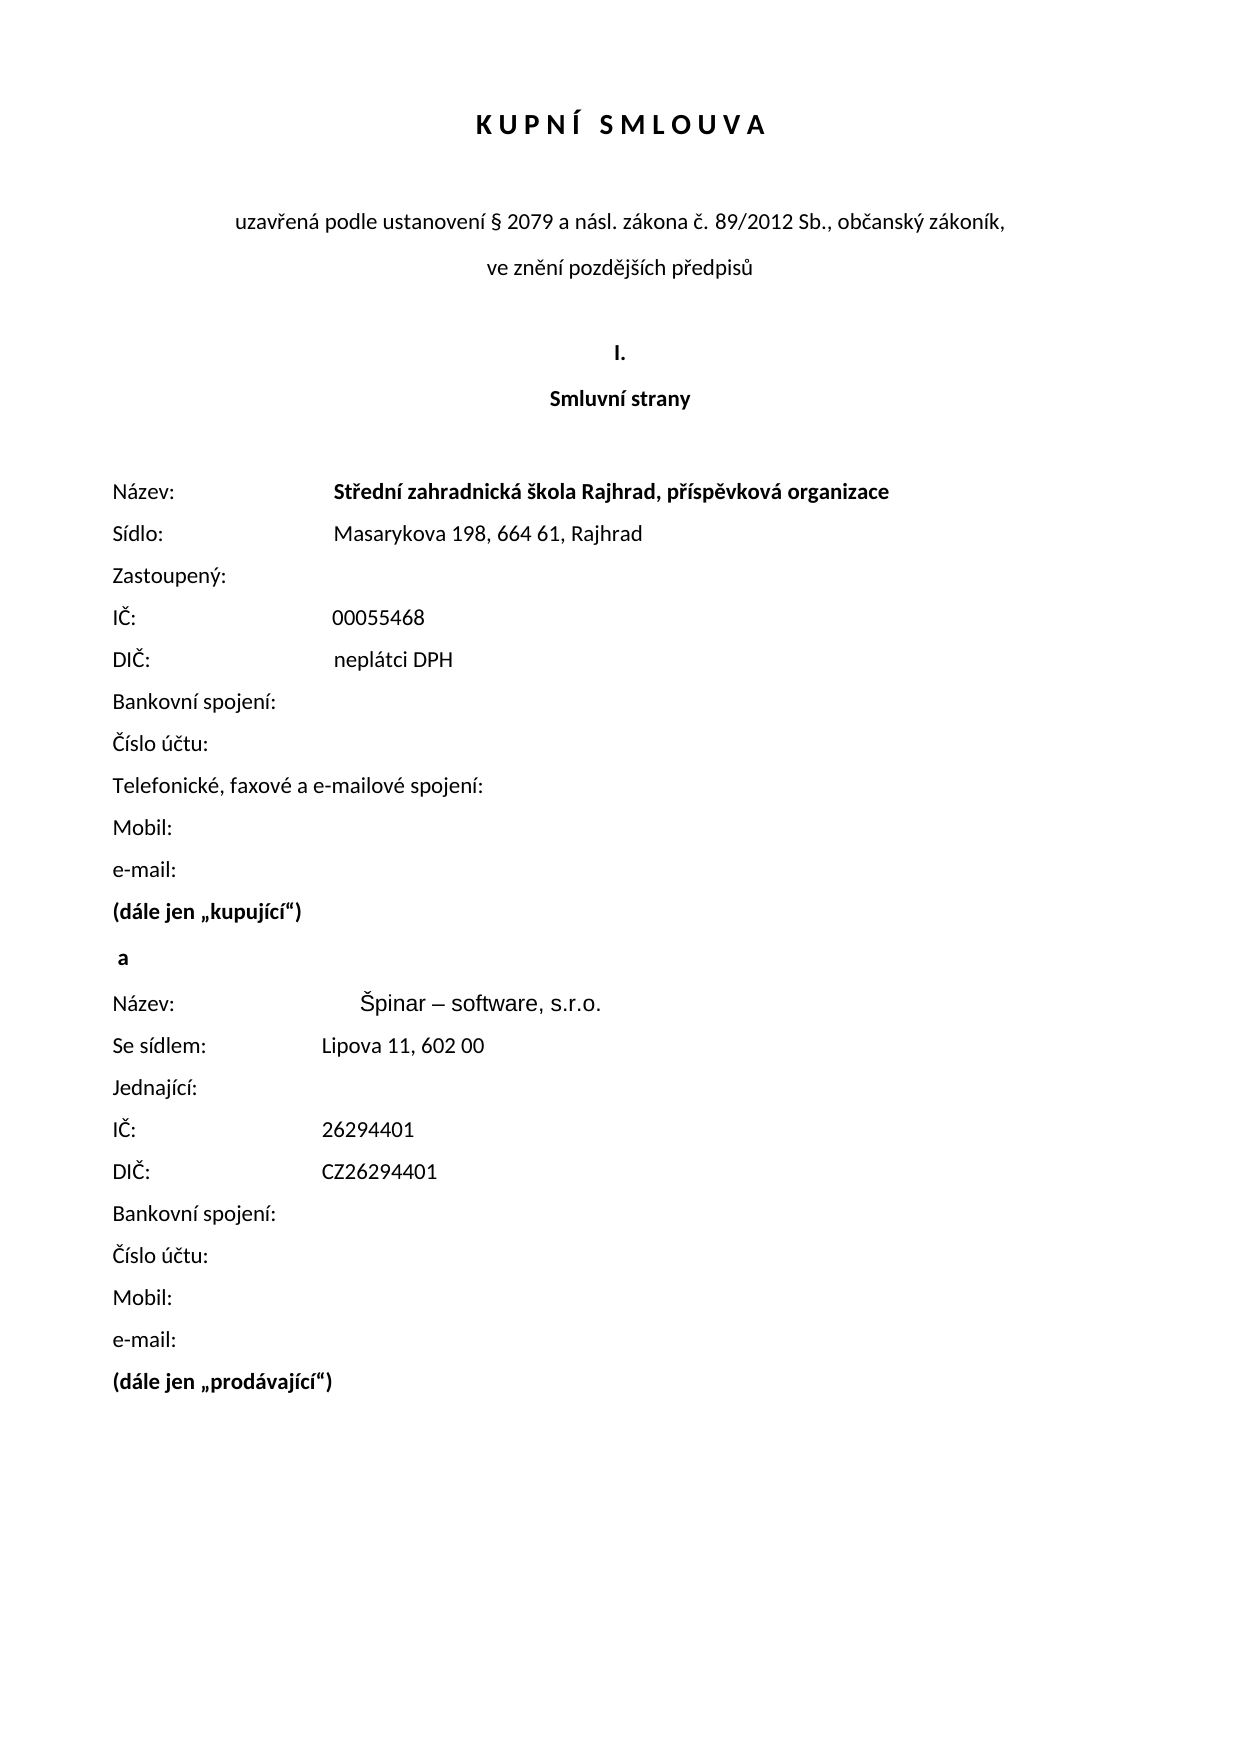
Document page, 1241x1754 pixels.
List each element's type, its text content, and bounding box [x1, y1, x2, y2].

text Zastoupený: [112, 561, 1128, 589]
text e-mail: [112, 855, 1128, 883]
text Mobil: [112, 813, 1128, 841]
text uzavřená podle ustanovení § 2079 a násl. zákona č. 89/2012 Sb., občanský zákoník, [112, 207, 1128, 235]
text ve znění pozdějších předpisů [112, 253, 1128, 281]
text Se sídlem: Lipova 11, 602 00 [112, 1031, 1128, 1059]
text IČ: 00055468 [112, 603, 1128, 631]
text e-mail: [112, 1325, 1128, 1353]
text I. [112, 338, 1128, 366]
text (dále jen „kupující“) [112, 897, 1128, 925]
text DIČ: CZ26294401 [112, 1157, 1128, 1185]
text Název: Špinar – software, s.r.o. [112, 989, 1128, 1017]
text Číslo účtu: [112, 1241, 1128, 1269]
text Jednající: [112, 1073, 1128, 1101]
text Bankovní spojení: [112, 687, 1128, 715]
text Mobil: [112, 1283, 1128, 1311]
text Název: Střední zahradnická škola Rajhrad, příspěvková organizace [112, 477, 1128, 505]
text a [112, 943, 1128, 971]
text Smluvní strany [112, 384, 1128, 412]
text (dále jen „prodávající“) [112, 1367, 1128, 1395]
text DIČ: neplátci DPH [112, 645, 1128, 673]
text Sídlo: Masarykova 198, 664 61, Rajhrad [112, 519, 1128, 547]
text Číslo účtu: [112, 729, 1128, 757]
text K U P N Í S M L O U V A [112, 106, 1128, 142]
text IČ: 26294401 [112, 1115, 1128, 1143]
text Telefonické, faxové a e-mailové spojení: [112, 771, 1128, 799]
text Bankovní spojení: [112, 1199, 1128, 1227]
